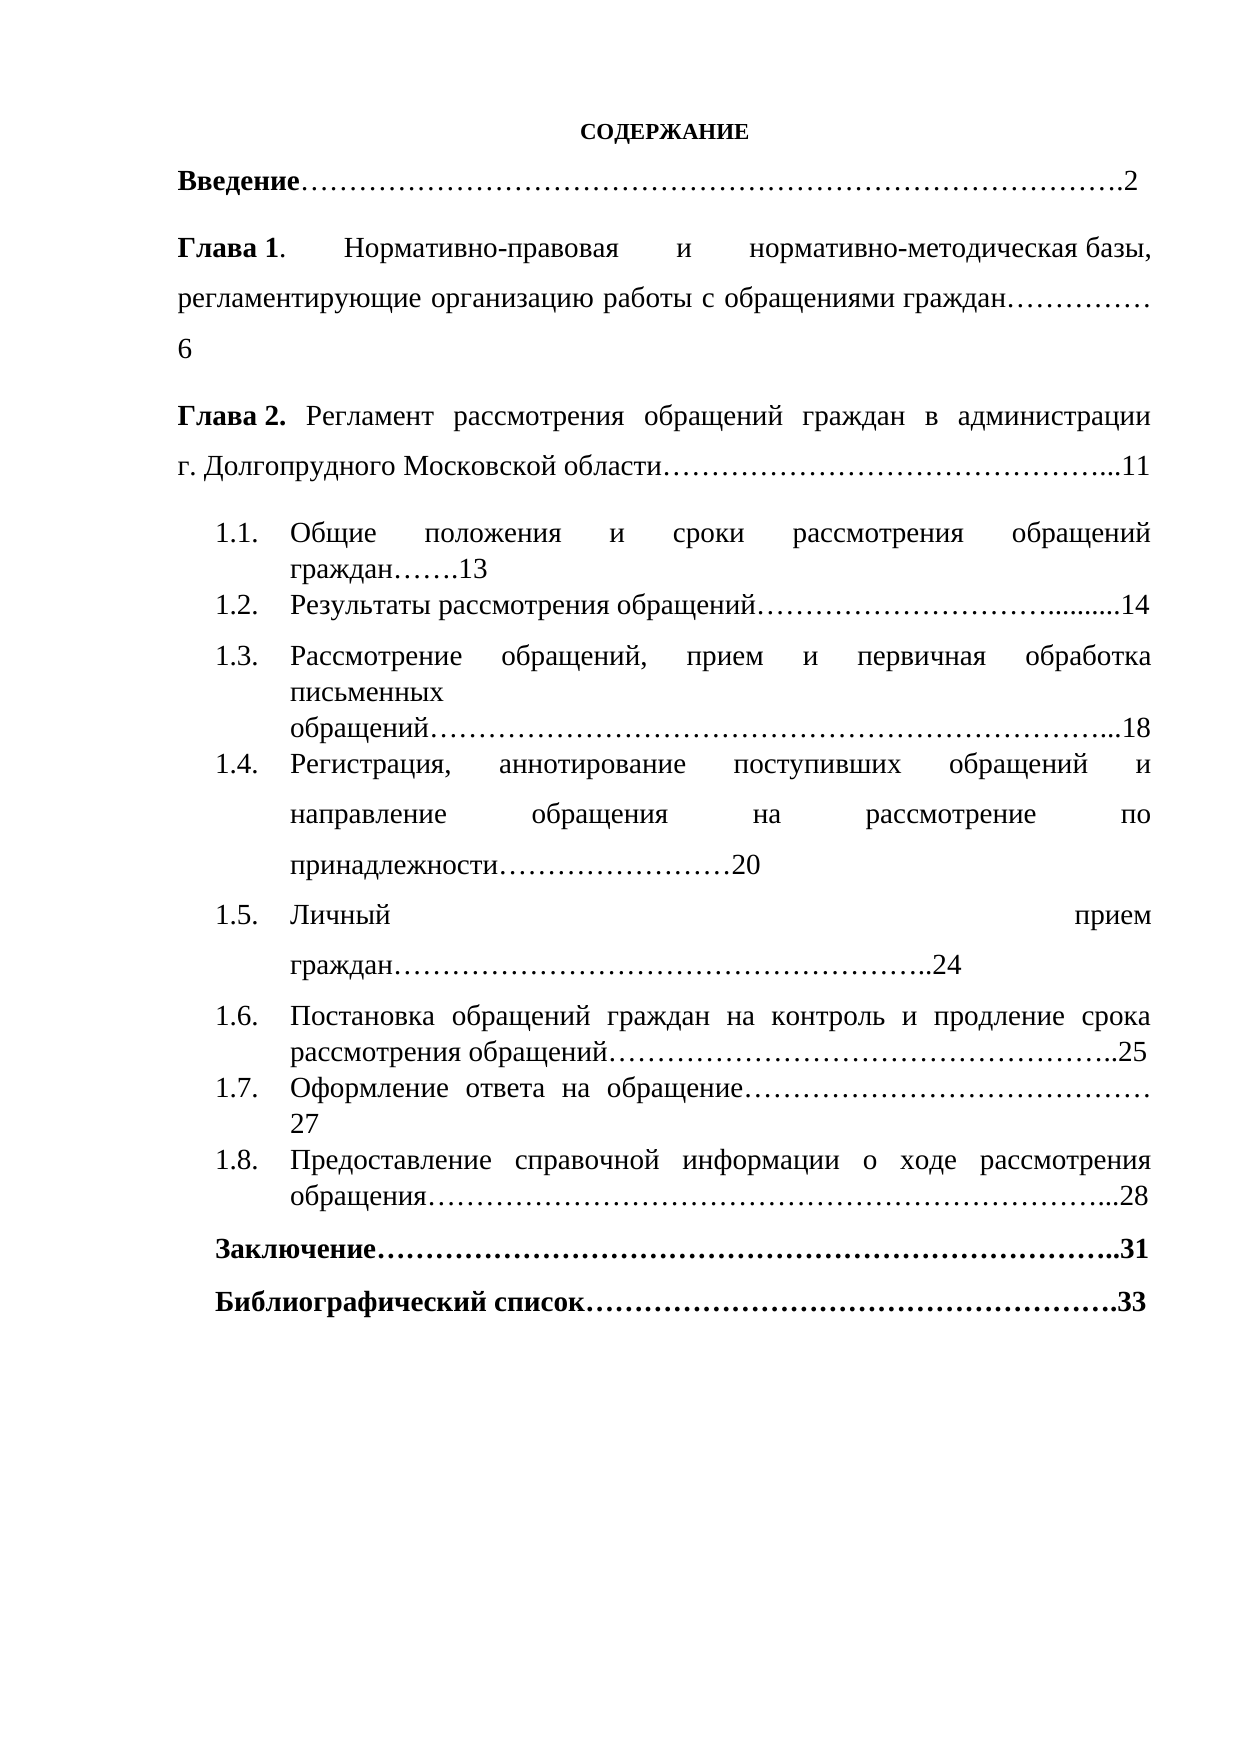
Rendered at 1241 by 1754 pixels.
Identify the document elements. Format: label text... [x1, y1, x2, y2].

text Глава 2. Регламент рассмотрения обращений граждан в администрации г. Долгопрудного Московской области………………………………………...11 [177, 398, 1152, 482]
text Глава 1. Нормативно-правовая и нормативно-методическая базы, регламентирующие организацию работы с обращениями граждан……………6 [177, 230, 1152, 364]
list Регистрация, аннотирование поступивших обращений и направление обращения на рассмотрение по принадлежности……………………20 [215, 746, 1152, 880]
text Библиографический список……………………………………………….33 [215, 1284, 1152, 1318]
list Личный прием граждан………………………………………………..24 [215, 897, 1152, 981]
text Введение………………………………………………………………………….2 [177, 163, 1152, 197]
list Предоставление справочной информации о ходе рассмотрения обращения……………………………………………………………...28 [215, 1142, 1152, 1212]
list Рассмотрение обращений, прием и первичная обработка письменных обращений……………………………………………………………...18 [215, 638, 1152, 743]
text Заключение…………………………………………………………………..31 [215, 1231, 1152, 1265]
list Постановка обращений граждан на контроль и продление срока рассмотрения обращений……………………………………………..25 [215, 998, 1152, 1067]
list Результаты рассмотрения обращений…………………………..........14 [215, 587, 1152, 621]
list Общие положения и сроки рассмотрения обращений граждан…….13 [215, 515, 1152, 585]
text СОДЕРЖАНИЕ [177, 118, 1152, 144]
list Оформление ответа на обращение……………………………………27 [215, 1070, 1152, 1140]
